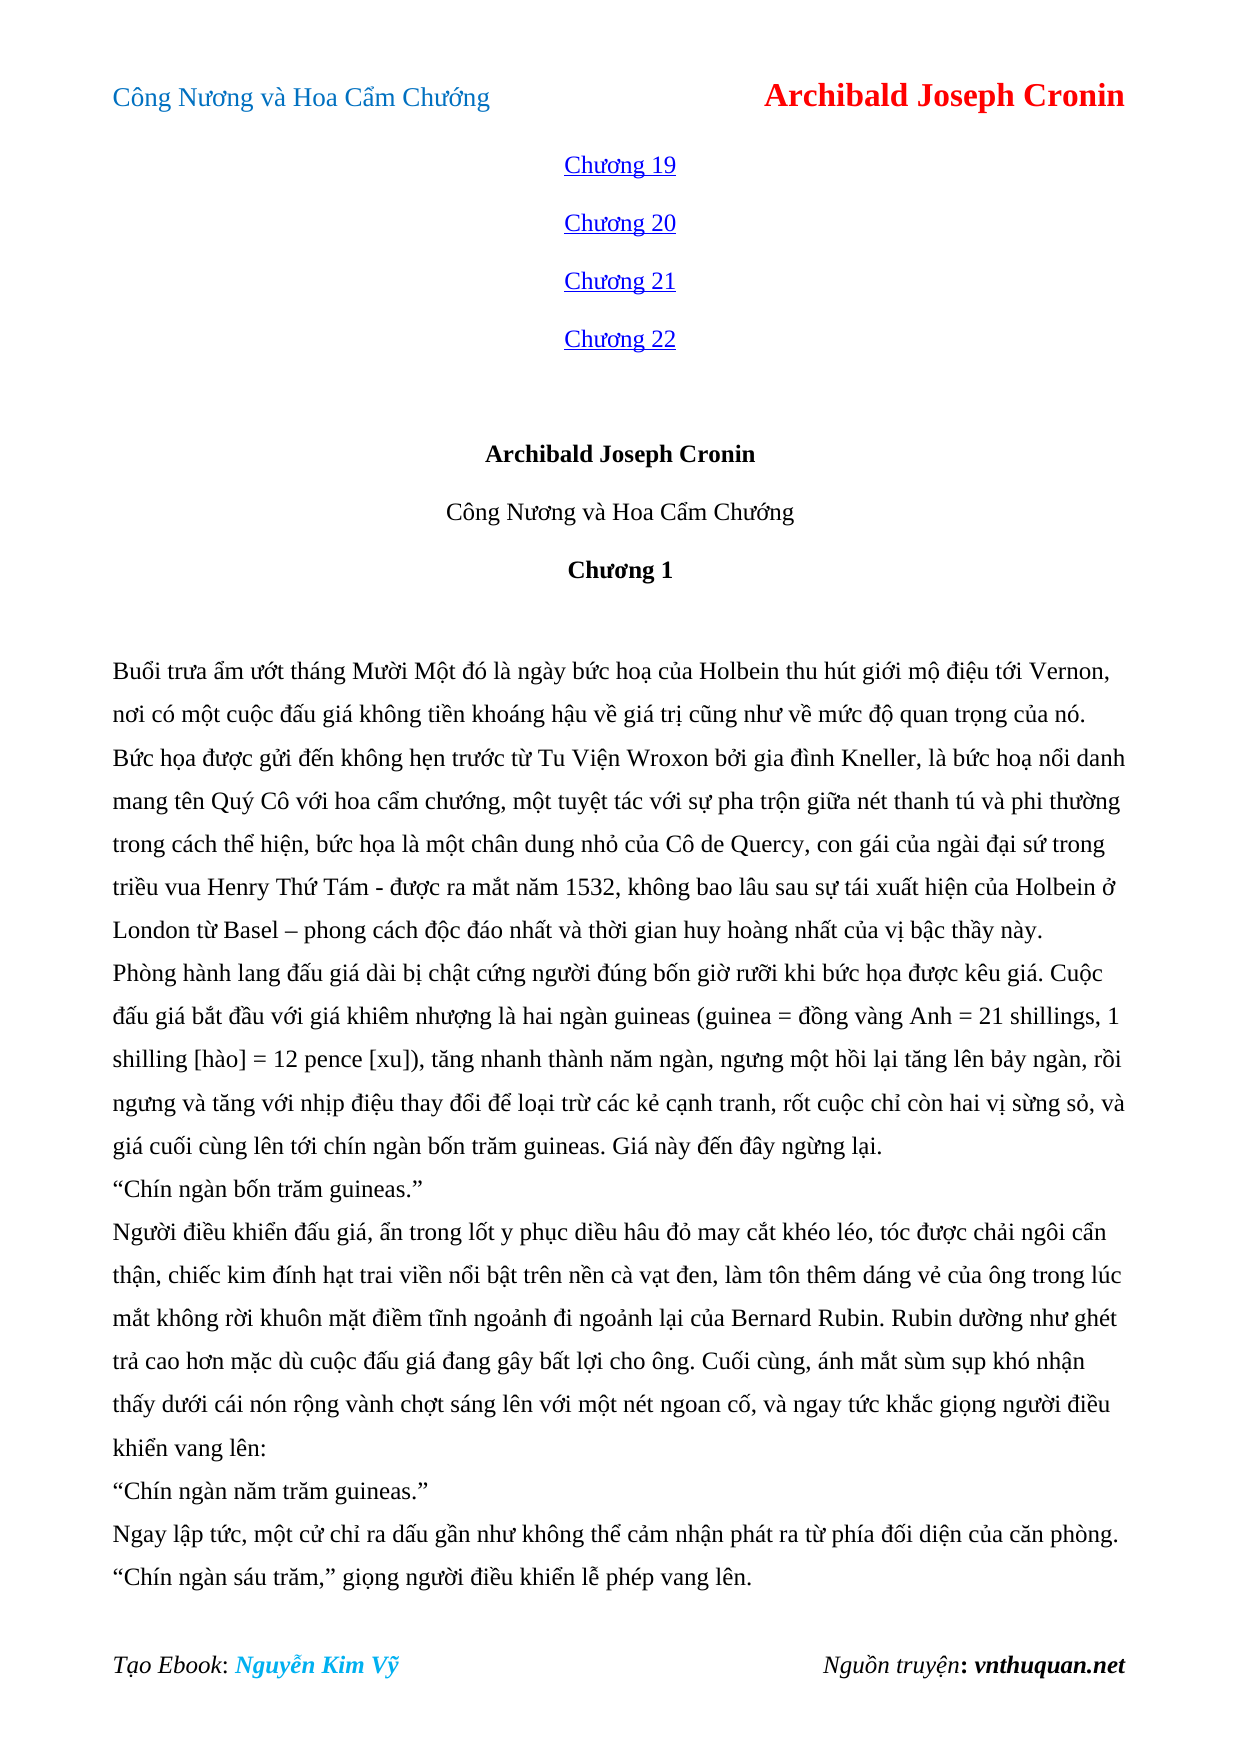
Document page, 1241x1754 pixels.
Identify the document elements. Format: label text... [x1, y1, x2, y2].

text Chương 1 [112, 555, 1128, 584]
text Chương 21 [112, 266, 1128, 294]
text Công Nương và Hoa Cẩm Chướng [112, 497, 1128, 526]
text Chương 19 [112, 150, 1128, 179]
text Chương 22 [112, 324, 1128, 352]
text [112, 613, 1128, 1591]
text Archibald Joseph Cronin [112, 439, 1128, 468]
text Chương 20 [112, 208, 1128, 237]
